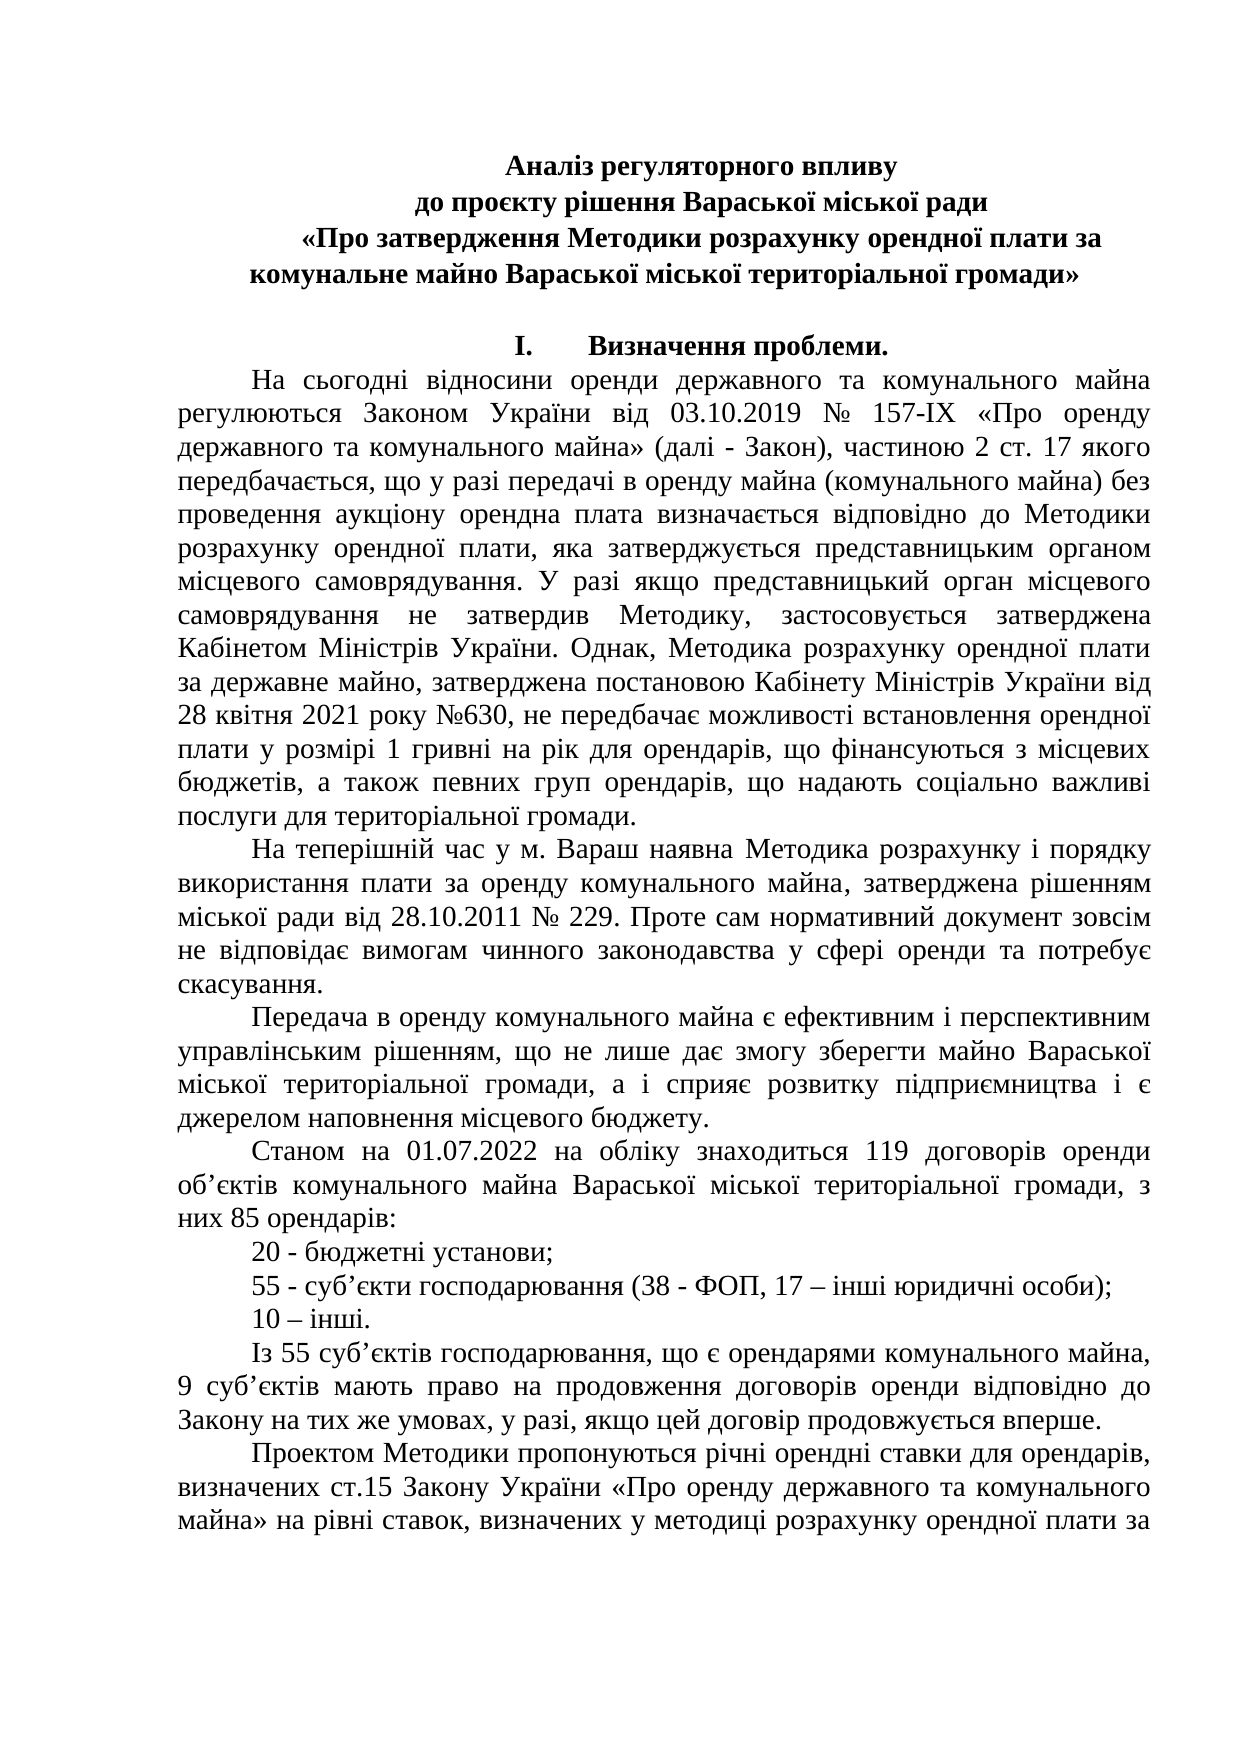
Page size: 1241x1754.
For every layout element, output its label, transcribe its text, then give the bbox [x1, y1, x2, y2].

text 10 – інші. [177, 1301, 1152, 1335]
text Із 55 суб’єктів господарювання, що є орендарями комунального майна, 9 суб’єктів мають право на продовження договорів оренди відповідно до Закону на тих же умовах, у разі, якщо цей договір продовжується вперше. [177, 1335, 1152, 1435]
text 20 - бюджетні установи; [177, 1234, 1152, 1268]
text 55 - суб’єкти господарювання (38 - ФОП, 17 – інші юридичні особи); [177, 1268, 1152, 1301]
text На сьогодні відносини оренди державного та комунального майна регулюються Законом України від 03.10.2019 № 157-ІХ «Про оренду державного та комунального майна» (далі - Закон), частиною 2 ст. 17 якого передбачається, що у разі передачі в оренду майна (комунального майна) без проведення аукціону орендна плата визначається відповідно до Методики розрахунку орендної плати, яка затверджується представницьким органом місцевого самоврядування. У разі якщо представницький орган місцевого самоврядування не затвердив Методику, застосовується затверджена Кабінетом Міністрів України. Однак, Методика розрахунку орендної плати за державне майно, затверджена постановою Кабінету Міністрів України від 28 квітня 2021 року №630, не передбачає можливості встановлення орендної плати у розмірі 1 гривні на рік для орендарів, що фінансуються з місцевих бюджетів, а також певних груп орендарів, що надають соціально важливі послуги для територіальної громади. [177, 362, 1152, 832]
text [177, 1435, 1152, 1536]
list Визначення проблеми. [177, 328, 1152, 362]
text На теперішній час у м. Вараш наявна Методика розрахунку і порядку використання плати за оренду комунального майна, затверджена рішенням міської ради від 28.10.2011 № 229. Проте сам нормативний документ зовсім не відповідає вимогам чинного законодавства у сфері оренди та потребує скасування. [177, 832, 1152, 999]
text «Про затвердження Методики розрахунку орендної плати за комунальне майно Вараської міської територіальної громади» [177, 220, 1152, 290]
text Аналіз регуляторного впливу [177, 148, 1152, 181]
text Передача в оренду комунального майна є ефективним і перспективним управлінським рішенням, що не лише дає змогу зберегти майно Вараської міської територіальної громади, а і сприяє розвитку підприємництва і є джерелом наповнення місцевого бюджету. [177, 999, 1152, 1133]
text до проєкту рішення Вараської міської ради [177, 184, 1152, 217]
text Станом на 01.07.2022 на обліку знаходиться 119 договорів оренди об’єктів комунального майна Вараської міської територіальної громади, з них 85 орендарів: [177, 1133, 1152, 1234]
